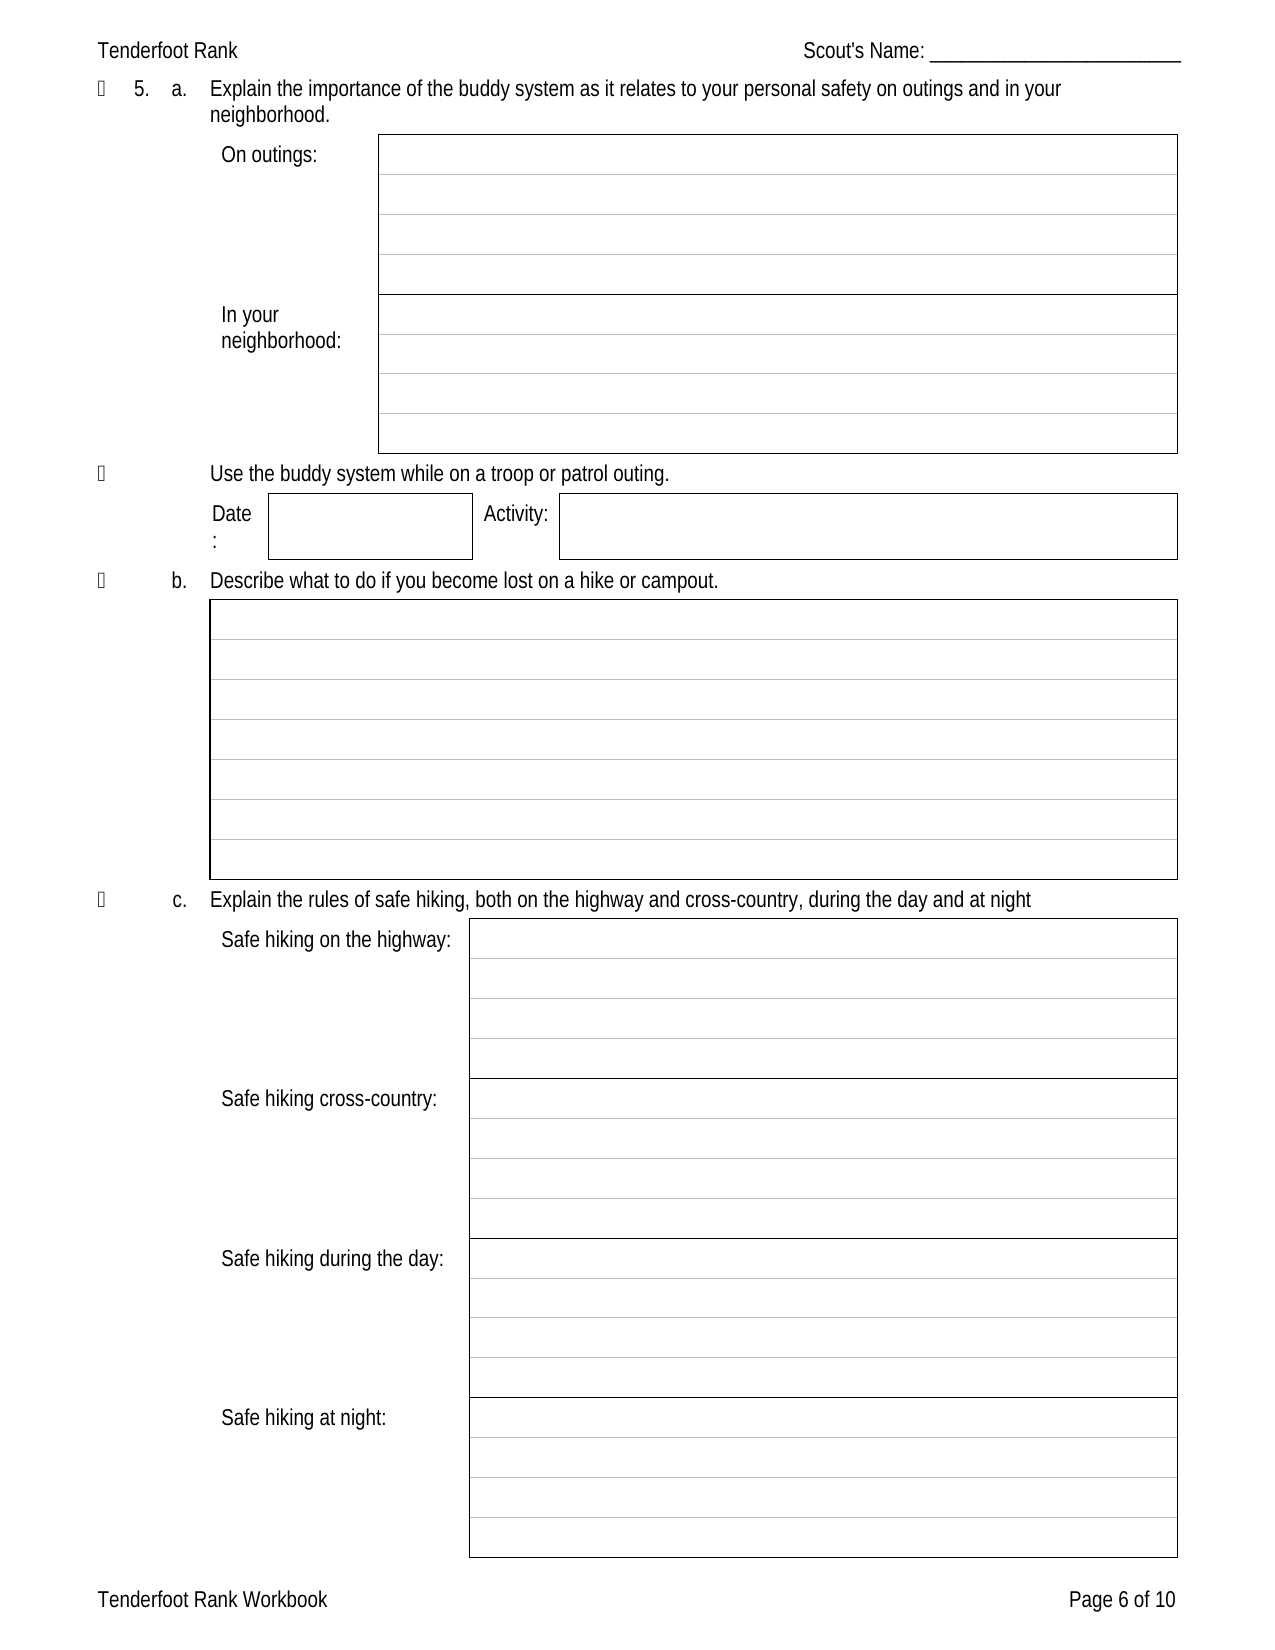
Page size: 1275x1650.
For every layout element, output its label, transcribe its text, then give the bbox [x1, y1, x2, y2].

table_cell Safe hiking at night: [210, 1397, 469, 1477]
table_cell [470, 1398, 1177, 1437]
table_cell [470, 1079, 1177, 1118]
table_cell [470, 1239, 1177, 1277]
table_header Activity: [473, 493, 559, 559]
table_header [269, 494, 472, 559]
table_cell [470, 1199, 1177, 1237]
table_cell [470, 1039, 1177, 1078]
table_header [379, 135, 1177, 174]
text b. Describe what to do if you become lost on a hike or campout. [97, 567, 1177, 593]
table_cell [211, 640, 1177, 679]
table_cell [379, 374, 1177, 413]
table_cell [379, 215, 1177, 254]
table_cell [470, 1119, 1177, 1158]
table_cell [470, 1318, 1177, 1357]
table_header [560, 494, 1177, 559]
table_cell [470, 1438, 1177, 1477]
table_cell [470, 1518, 1177, 1557]
table_cell [379, 295, 1177, 333]
table_cell [211, 760, 1177, 799]
table_cell [470, 1159, 1177, 1198]
table_header On outings: [210, 134, 378, 293]
table_cell [211, 840, 1177, 878]
text 5. a. Explain the importance of the buddy system as it relates to your personal safety on outings and in your neighborhood. [97, 75, 1177, 128]
text c. Explain the rules of safe hiking, both on the highway and cross-country, during the day and at night [97, 886, 1177, 912]
table_cell [211, 680, 1177, 719]
table_cell [470, 1478, 1177, 1517]
table_cell Safe hiking during the day: [210, 1238, 469, 1397]
table_header Date: [201, 493, 268, 559]
table_cell Safe hiking cross-country: [210, 1078, 469, 1237]
table_cell [211, 800, 1177, 838]
table_cell [379, 175, 1177, 214]
table_cell [379, 255, 1177, 293]
table_header [211, 600, 1177, 639]
table_cell [470, 959, 1177, 998]
table_cell [470, 1358, 1177, 1397]
table_cell In your neighborhood: [210, 294, 378, 453]
text Use the buddy system while on a troop or patrol outing. [97, 460, 1177, 487]
table_cell [211, 720, 1177, 759]
table_cell [470, 1279, 1177, 1317]
table_cell [379, 414, 1177, 453]
table_header Safe hiking on the highway: [210, 918, 469, 1078]
table_header [470, 919, 1177, 958]
table_cell [470, 999, 1177, 1038]
table_cell [379, 335, 1177, 373]
